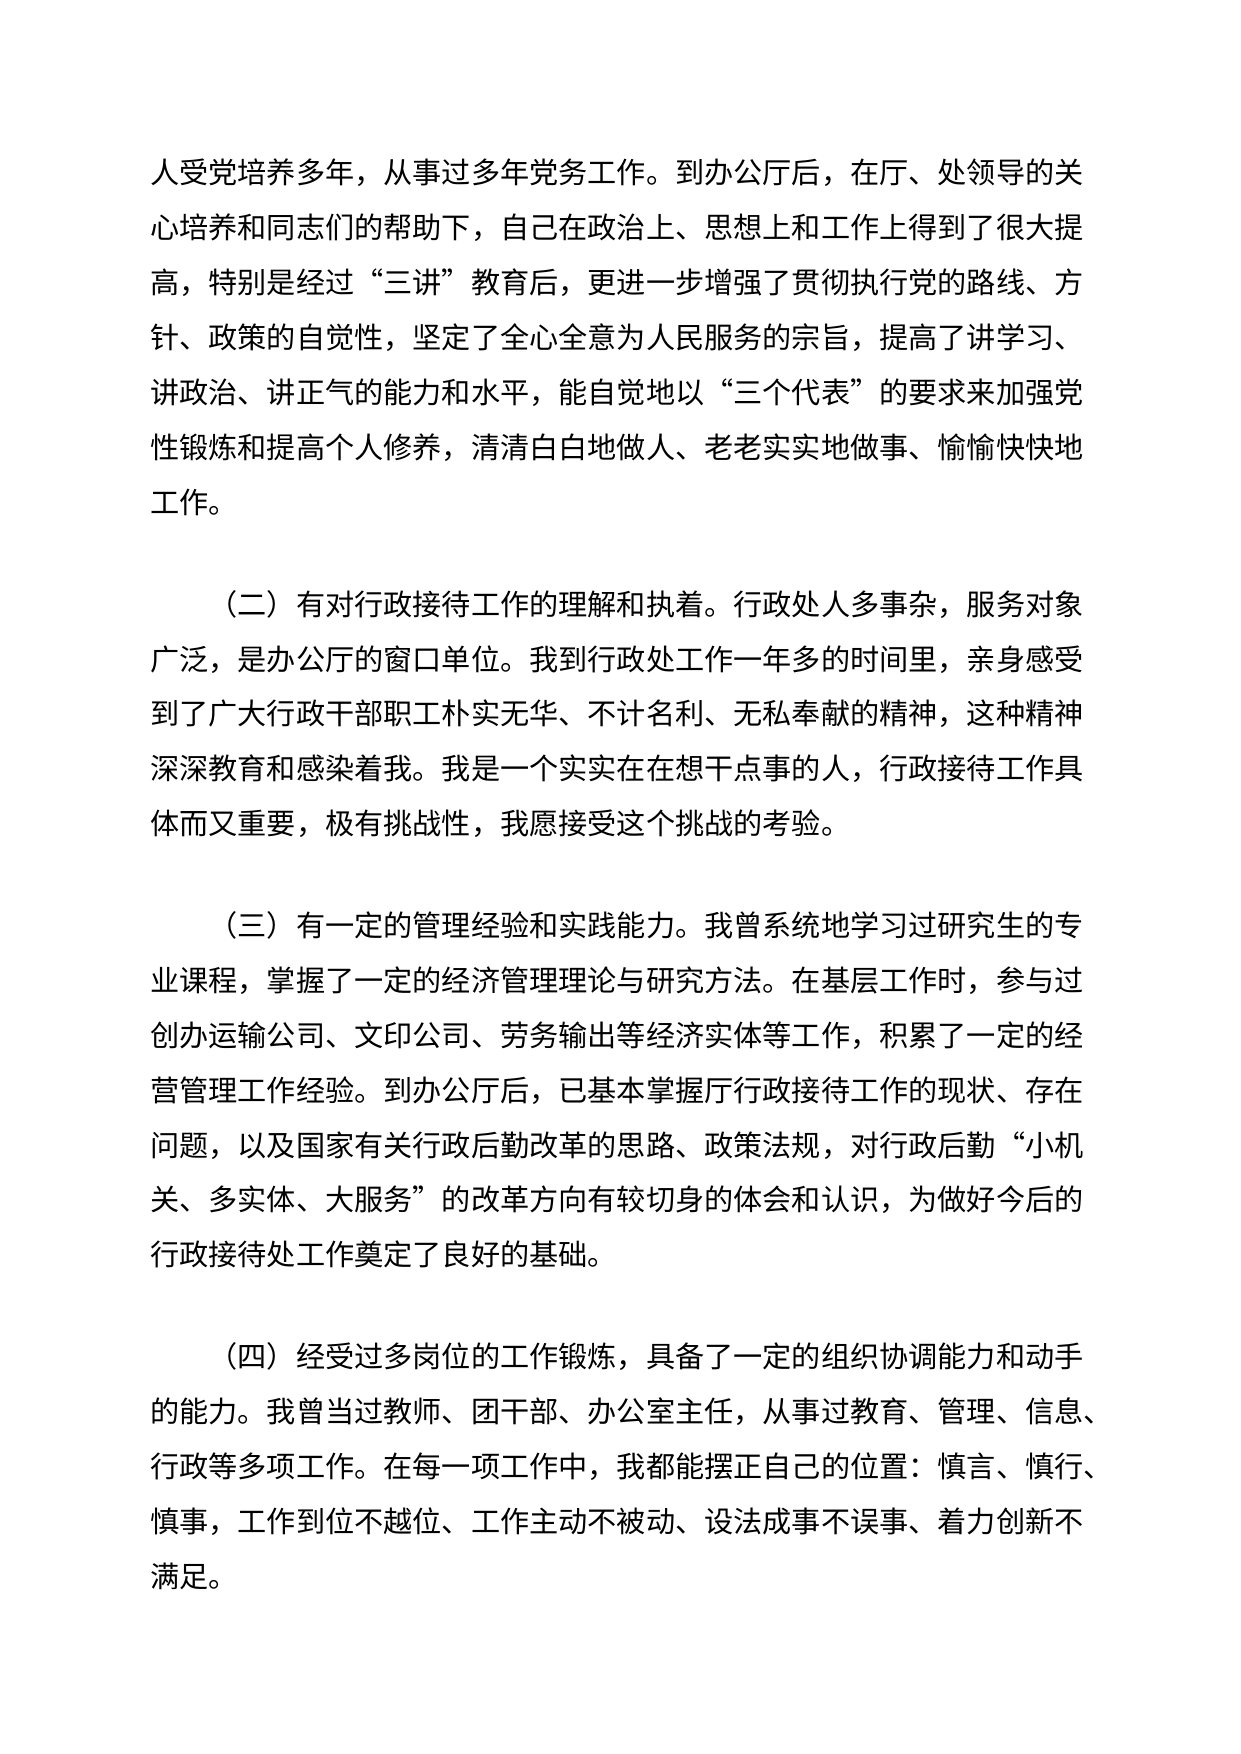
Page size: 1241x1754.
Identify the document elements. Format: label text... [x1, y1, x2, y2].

text （二）有对行政接待工作的理解和执着。行政处人多事杂，服务对象广泛，是办公厅的窗口单位。我到行政处工作一年多的时间里，亲身感受到了广大行政干部职工朴实无华、不计名利、无私奉献的精神，这种精神深深教育和感染着我。我是一个实实在在想干点事的人，行政接待工作具体而又重要，极有挑战性，我愿接受这个挑战的考验。 [150, 581, 1090, 843]
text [150, 150, 1090, 522]
text （四）经受过多岗位的工作锻炼，具备了一定的组织协调能力和动手的能力。我曾当过教师、团干部、办公室主任，从事过教育、管理、信息、行政等多项工作。在每一项工作中，我都能摆正自己的位置：慎言、慎行、慎事，工作到位不越位、工作主动不被动、设法成事不误事、着力创新不满足。 [150, 1334, 1090, 1596]
text （三）有一定的管理经验和实践能力。我曾系统地学习过研究生的专业课程，掌握了一定的经济管理理论与研究方法。在基层工作时，参与过创办运输公司、文印公司、劳务输出等经济实体等工作，积累了一定的经营管理工作经验。到办公厅后，已基本掌握厅行政接待工作的现状、存在问题，以及国家有关行政后勤改革的思路、政策法规，对行政后勤“小机关、多实体、大服务”的改革方向有较切身的体会和认识，为做好今后的行政接待处工作奠定了良好的基础。 [150, 902, 1090, 1274]
